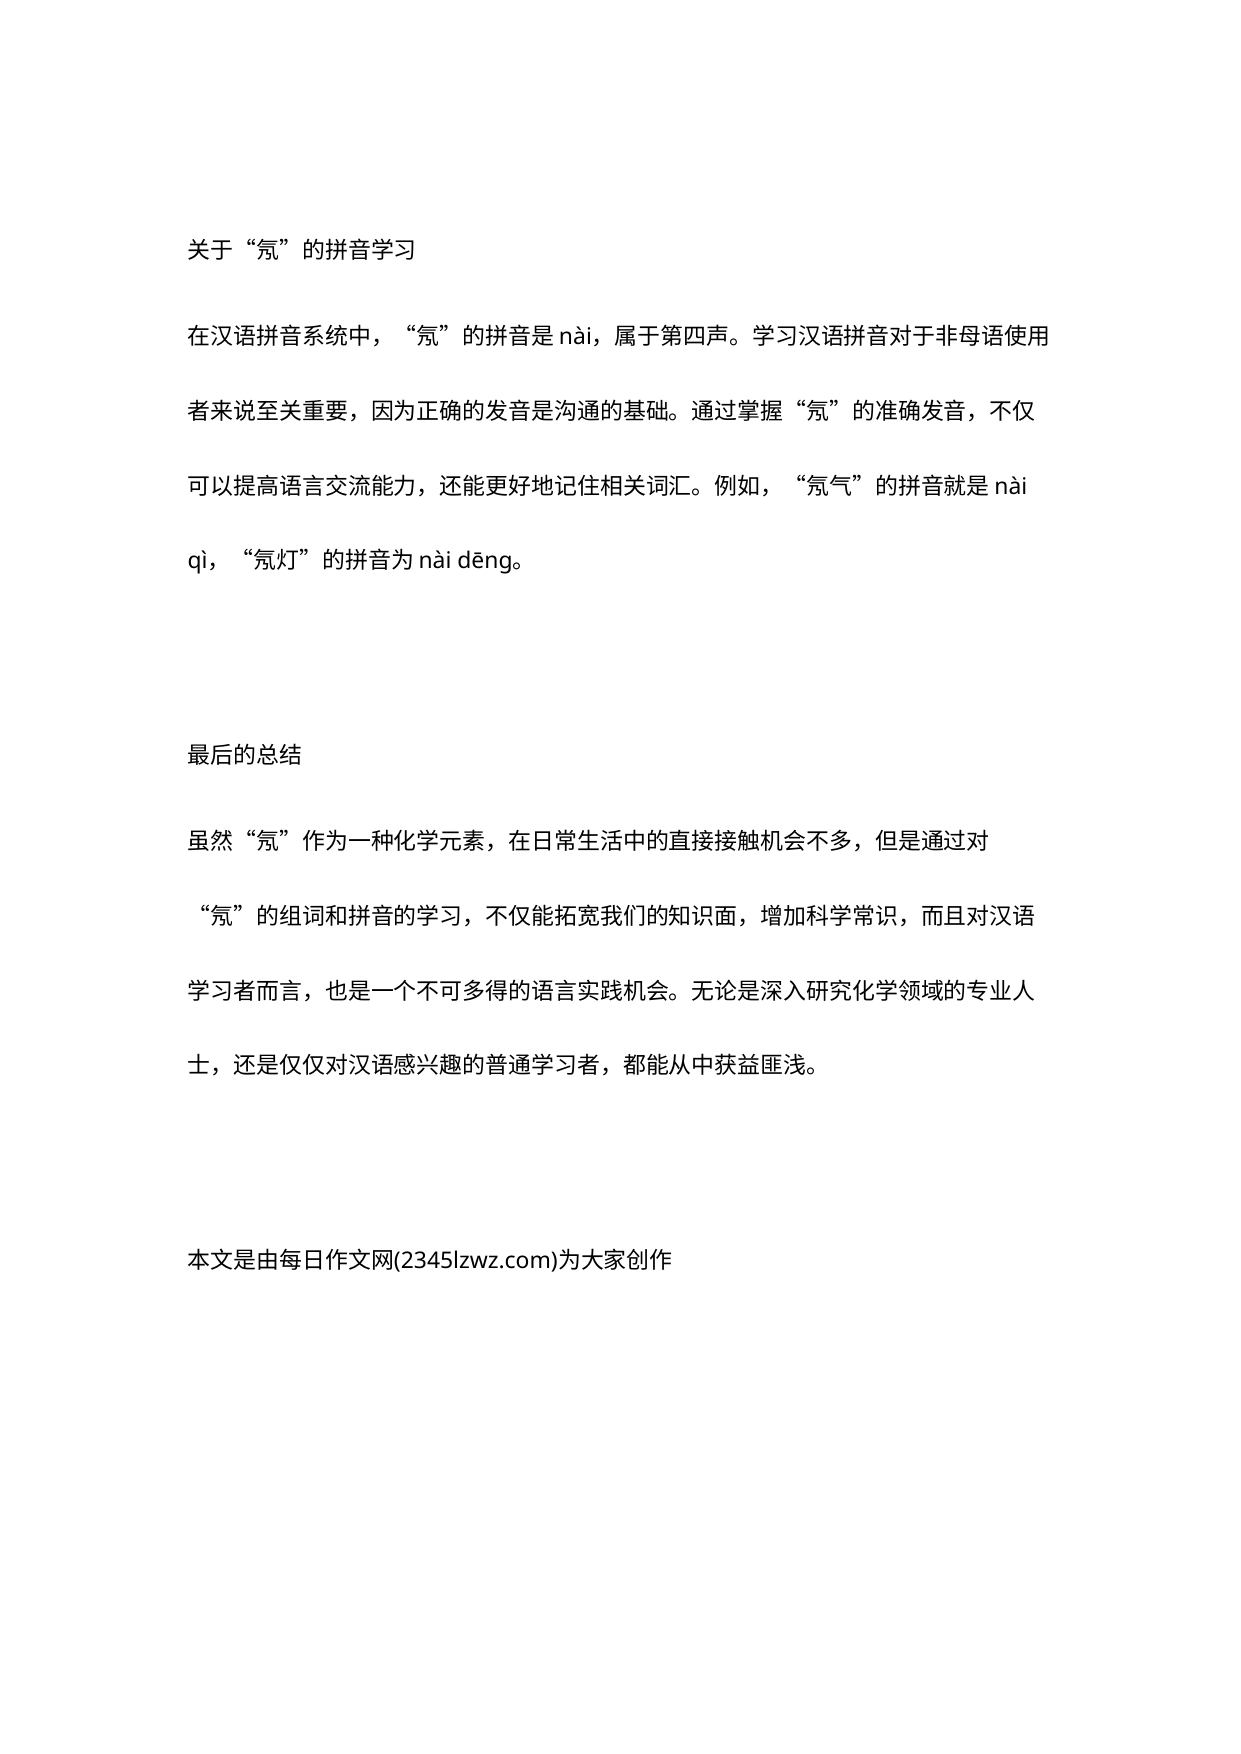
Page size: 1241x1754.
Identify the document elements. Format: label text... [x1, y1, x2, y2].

text 关于“氖”的拼音学习 [187, 216, 1053, 281]
text 最后的总结 [187, 721, 1053, 786]
text 本文是由每日作文网(2345lzwz.com)为大家创作 [187, 1226, 1053, 1291]
text 虽然“氖”作为一种化学元素，在日常生活中的直接接触机会不多，但是通过对“氖”的组词和拼音的学习，不仅能拓宽我们的知识面，增加科学常识，而且对汉语学习者而言，也是一个不可多得的语言实践机会。无论是深入研究化学领域的专业人士，还是仅仅对汉语感兴趣的普通学习者，都能从中获益匪浅。 [187, 807, 1053, 1096]
text 在汉语拼音系统中，“氖”的拼音是nài，属于第四声。学习汉语拼音对于非母语使用者来说至关重要，因为正确的发音是沟通的基础。通过掌握“氖”的准确发音，不仅可以提高语言交流能力，还能更好地记住相关词汇。例如，“氖气”的拼音就是nài qì，“氖灯”的拼音为nài dēng。 [187, 302, 1053, 591]
